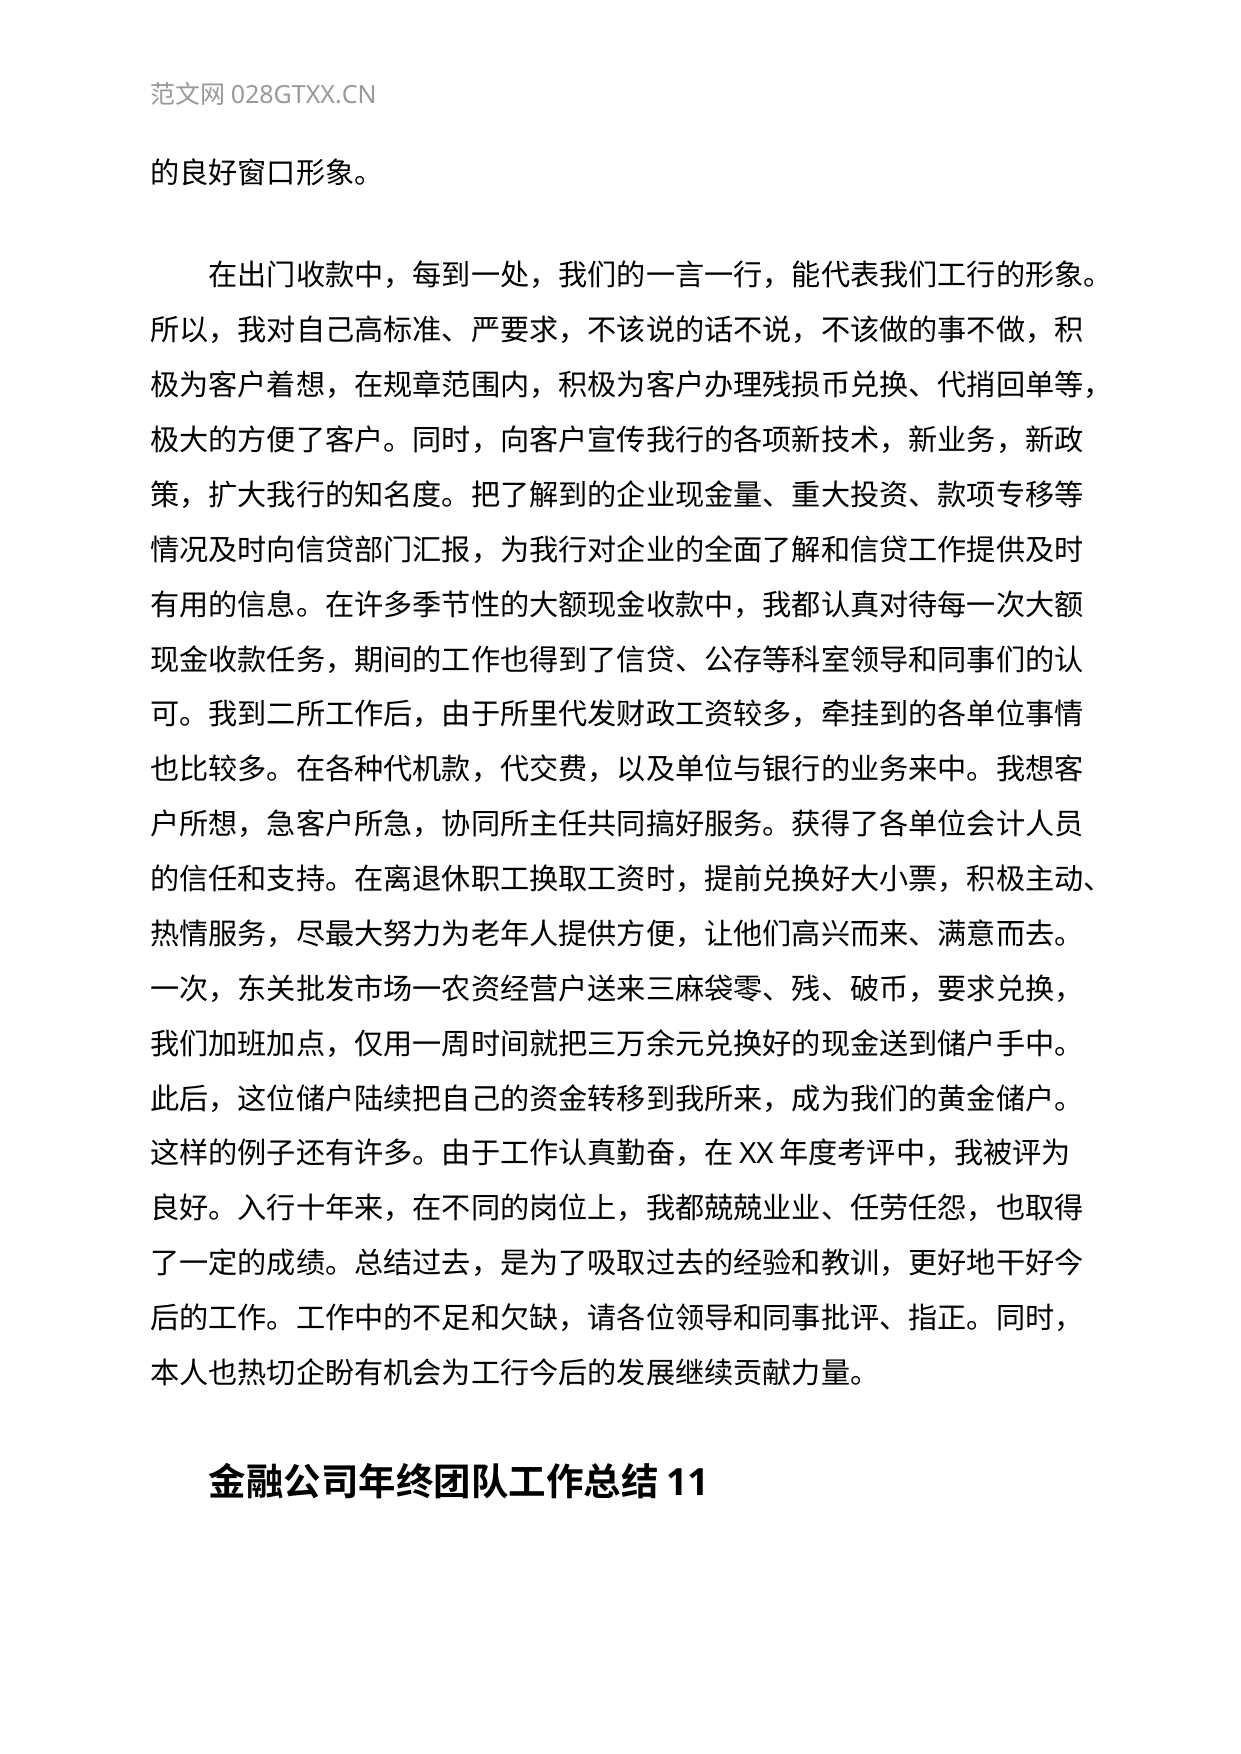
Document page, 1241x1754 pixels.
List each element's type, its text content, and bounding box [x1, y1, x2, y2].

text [150, 150, 1090, 192]
text 在出门收款中，每到一处，我们的一言一行，能代表我们工行的形象。所以，我对自己高标准、严要求，不该说的话不说，不该做的事不做，积极为客户着想，在规章范围内，积极为客户办理残损币兑换、代捎回单等，极大的方便了客户。同时，向客户宣传我行的各项新技术，新业务，新政策，扩大我行的知名度。把了解到的企业现金量、重大投资、款项专移等情况及时向信贷部门汇报，为我行对企业的全面了解和信贷工作提供及时有用的信息。在许多季节性的大额现金收款中，我都认真对待每一次大额现金收款任务，期间的工作也得到了信贷、公存等科室领导和同事们的认可。我到二所工作后，由于所里代发财政工资较多，牵挂到的各单位事情也比较多。在各种代机款，代交费，以及单位与银行的业务来中。我想客户所想，急客户所急，协同所主任共同搞好服务。获得了各单位会计人员的信任和支持。在离退休职工换取工资时，提前兑换好大小票，积极主动、热情服务，尽最大努力为老年人提供方便，让他们高兴而来、满意而去。一次，东关批发市场一农资经营户送来三麻袋零、残、破币，要求兑换，我们加班加点，仅用一周时间就把三万余元兑换好的现金送到储户手中。此后，这位储户陆续把自己的资金转移到我所来，成为我们的黄金储户。这样的例子还有许多。由于工作认真勤奋，在XX年度考评中，我被评为良好。入行十年来，在不同的岗位上，我都兢兢业业、任劳任怨，也取得了一定的成绩。总结过去，是为了吸取过去的经验和教训，更好地干好今后的工作。工作中的不足和欠缺，请各位领导和同事批评、指正。同时，本人也热切企盼有机会为工行今后的发展继续贡献力量。 [150, 252, 1090, 1392]
text 金融公司年终团队工作总结11 [150, 1452, 1090, 1506]
